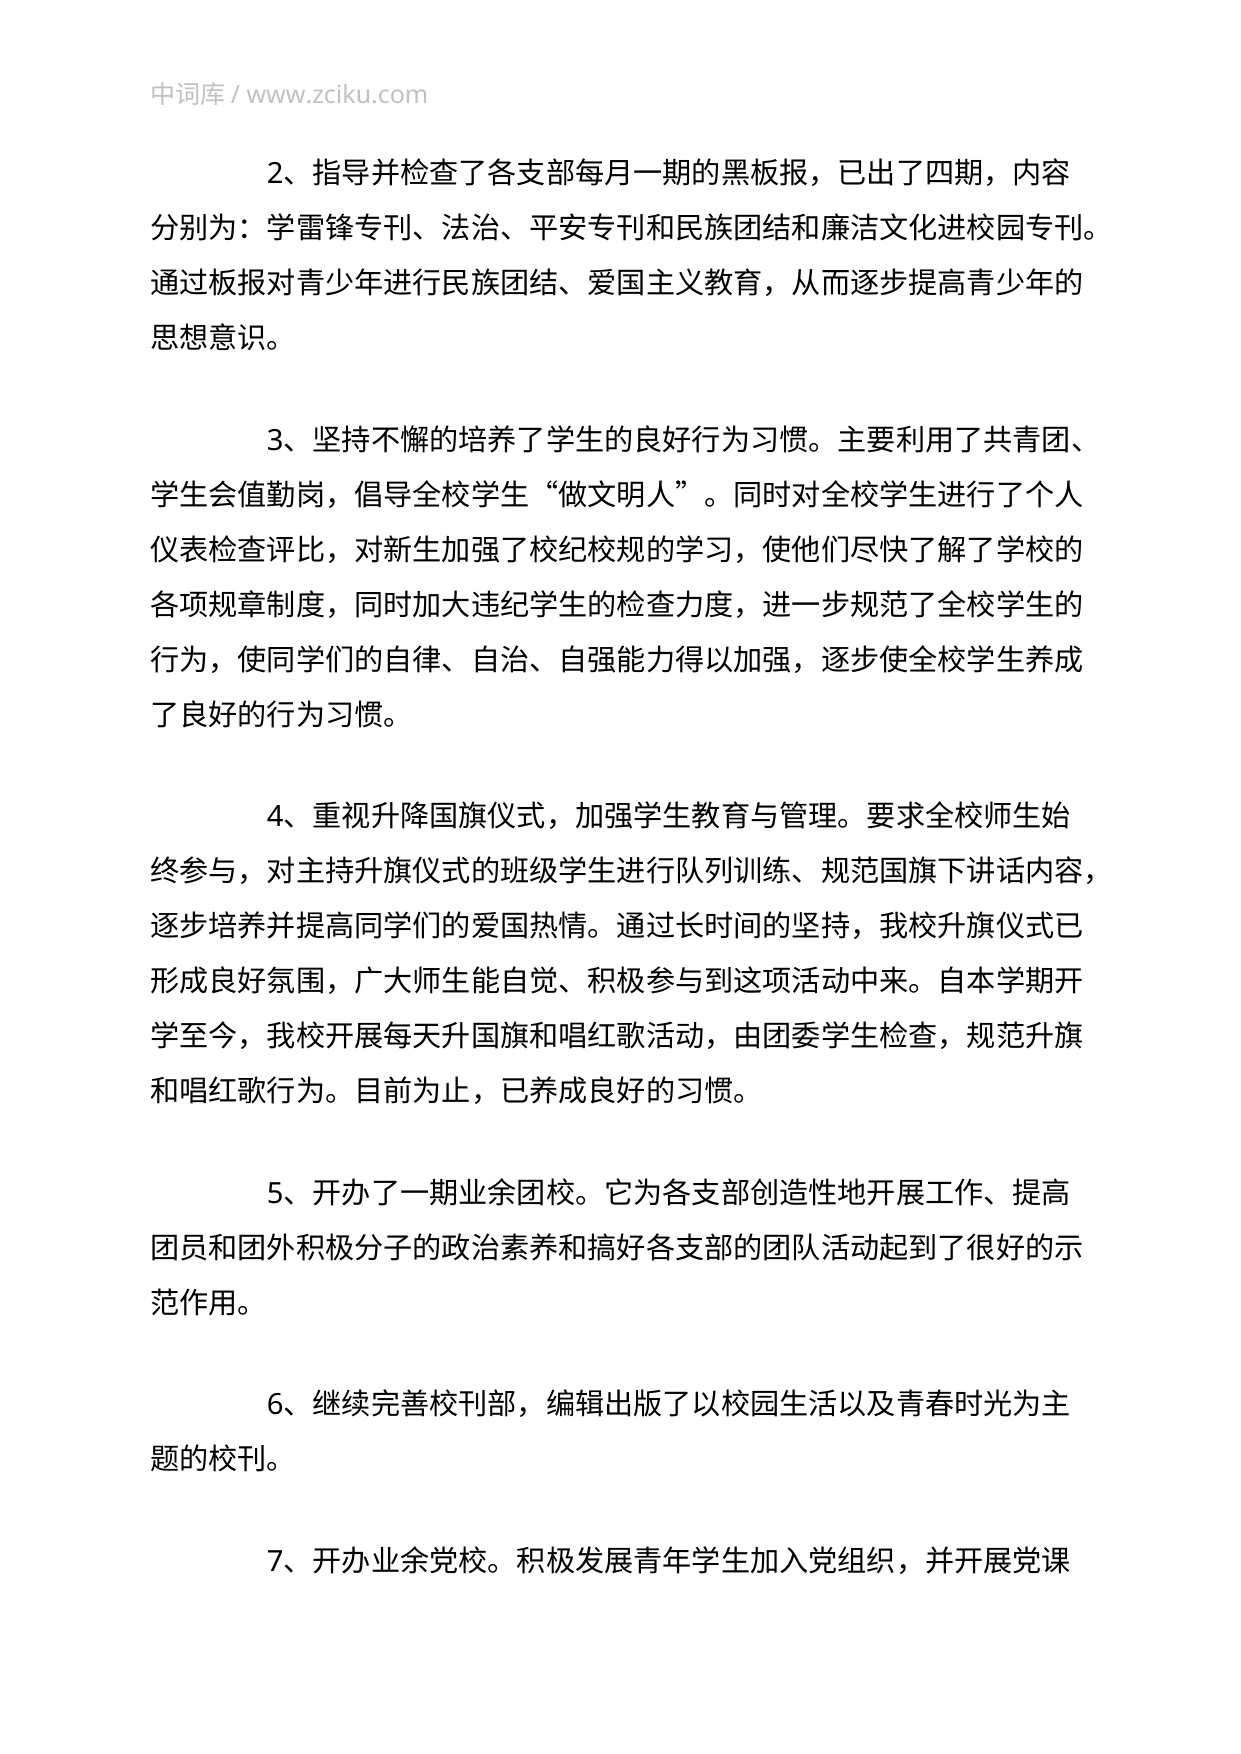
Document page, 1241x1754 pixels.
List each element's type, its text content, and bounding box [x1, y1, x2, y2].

text 3、坚持不懈的培养了学生的良好行为习惯。主要利用了共青团、学生会值勤岗，倡导全校学生“做文明人”。同时对全校学生进行了个人仪表检查评比，对新生加强了校纪校规的学习，使他们尽快了解了学校的各项规章制度，同时加大违纪学生的检查力度，进一步规范了全校学生的行为，使同学们的自律、自治、自强能力得以加强，逐步使全校学生养成了良好的行为习惯。 [150, 417, 1090, 733]
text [150, 1538, 1090, 1580]
text 4、重视升降国旗仪式，加强学生教育与管理。要求全校师生始终参与，对主持升旗仪式的班级学生进行队列训练、规范国旗下讲话内容，逐步培养并提高同学们的爱国热情。通过长时间的坚持，我校升旗仪式已形成良好氛围，广大师生能自觉、积极参与到这项活动中来。自本学期开学至今，我校开展每天升国旗和唱红歌活动，由团委学生检查，规范升旗和唱红歌行为。目前为止，已养成良好的习惯。 [150, 793, 1090, 1110]
text 6、继续完善校刊部，编辑出版了以校园生活以及青春时光为主题的校刊。 [150, 1381, 1090, 1478]
text 5、开办了一期业余团校。它为各支部创造性地开展工作、提高团员和团外积极分子的政治素养和搞好各支部的团队活动起到了很好的示范作用。 [150, 1169, 1090, 1321]
text 2、指导并检查了各支部每月一期的黑板报，已出了四期，内容分别为：学雷锋专刊、法治、平安专刊和民族团结和廉洁文化进校园专刊。通过板报对青少年进行民族团结、爱国主义教育，从而逐步提高青少年的思想意识。 [150, 150, 1090, 357]
